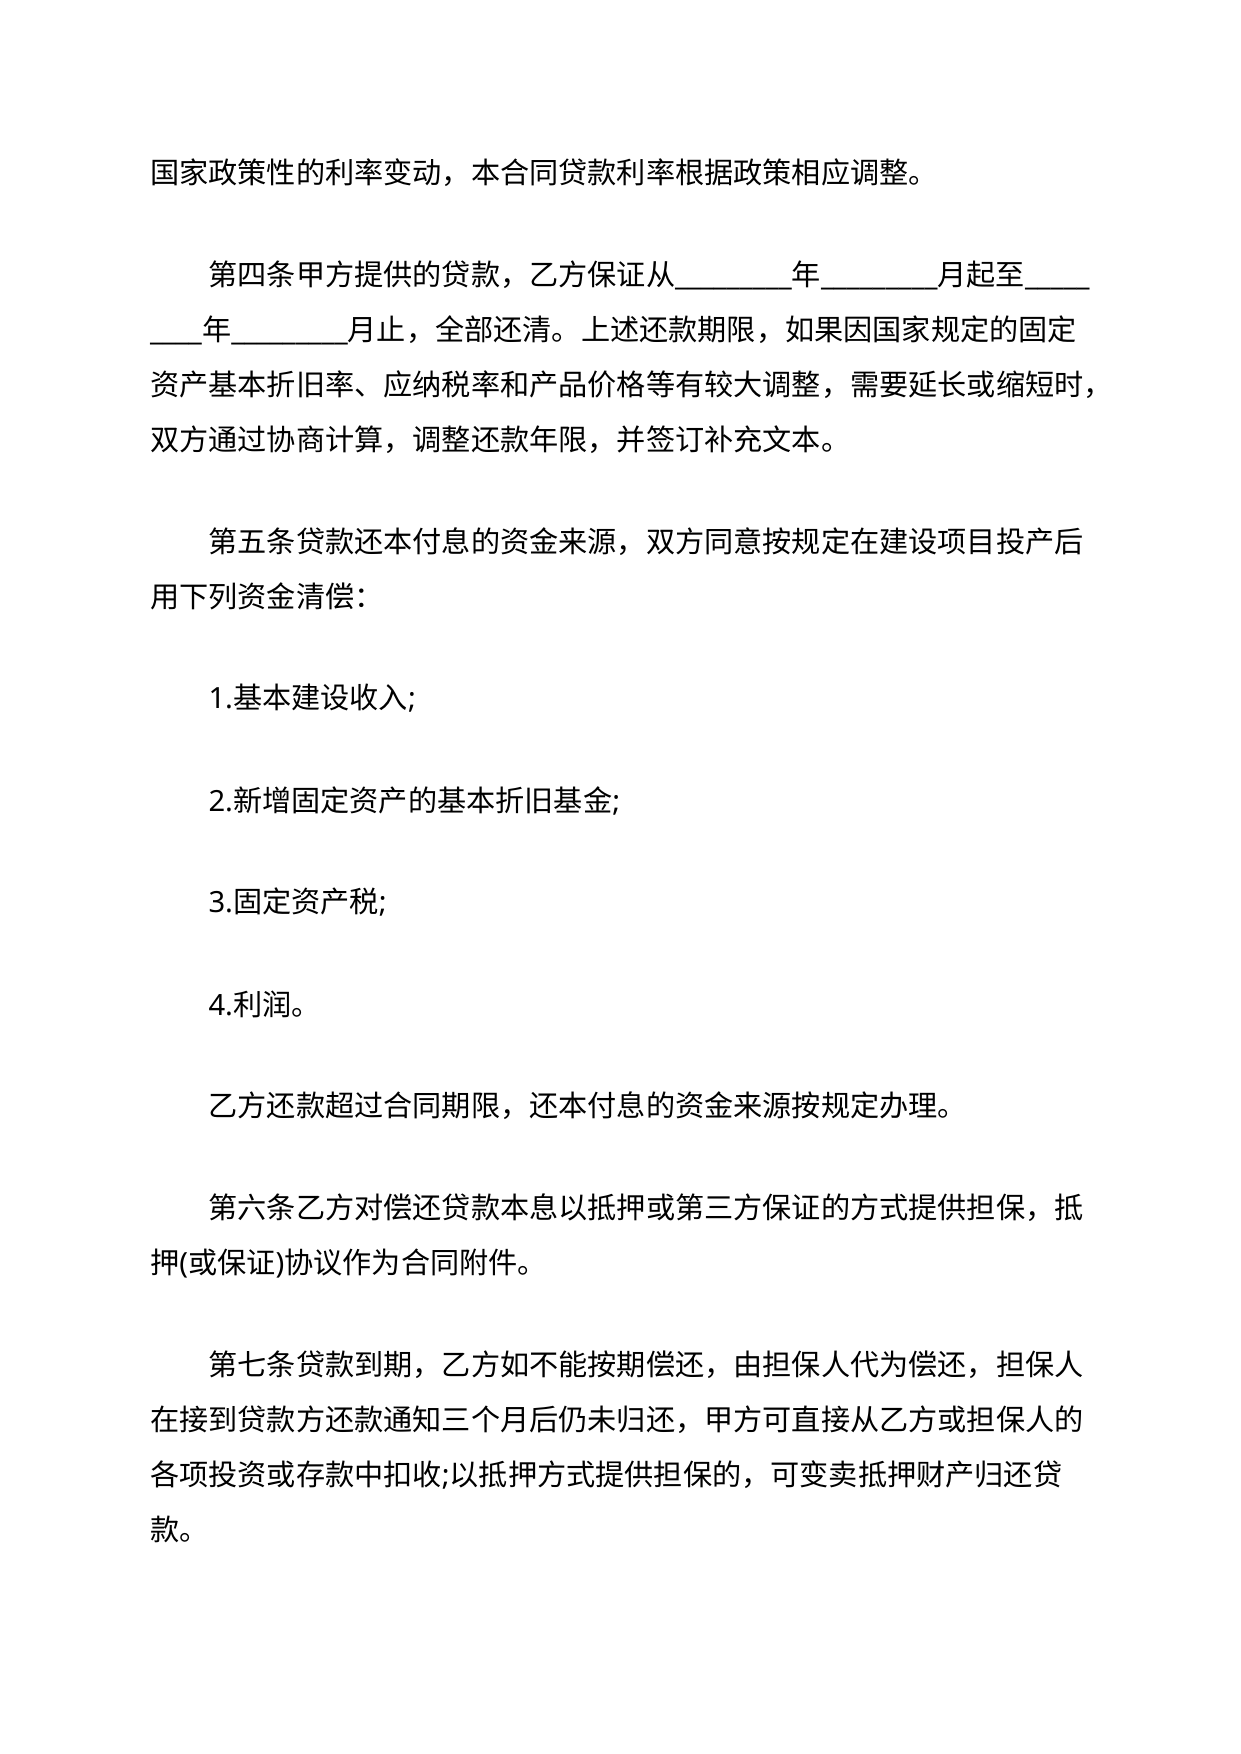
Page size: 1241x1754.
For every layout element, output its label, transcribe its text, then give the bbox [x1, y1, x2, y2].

text 3.固定资产税; [150, 879, 1090, 921]
text 第六条乙方对偿还贷款本息以抵押或第三方保证的方式提供担保，抵押(或保证)协议作为合同附件。 [150, 1185, 1090, 1282]
text 乙方还款超过合同期限，还本付息的资金来源按规定办理。 [150, 1083, 1090, 1125]
text 第四条甲方提供的贷款，乙方保证从_________年_________月起至_________年_________月止，全部还清。上述还款期限，如果因国家规定的固定资产基本折旧率、应纳税率和产品价格等有较大调整，需要延长或缩短时，双方通过协商计算，调整还款年限，并签订补充文本。 [150, 252, 1090, 459]
text 第五条贷款还本付息的资金来源，双方同意按规定在建设项目投产后用下列资金清偿： [150, 518, 1090, 616]
text 1.基本建设收入; [150, 675, 1090, 717]
text 第七条贷款到期，乙方如不能按期偿还，由担保人代为偿还，担保人在接到贷款方还款通知三个月后仍未归还，甲方可直接从乙方或担保人的各项投资或存款中扣收;以抵押方式提供担保的，可变卖抵押财产归还贷款。 [150, 1342, 1090, 1549]
text 2.新增固定资产的基本折旧基金; [150, 777, 1090, 819]
text 4.利润。 [150, 981, 1090, 1023]
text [150, 150, 1090, 192]
